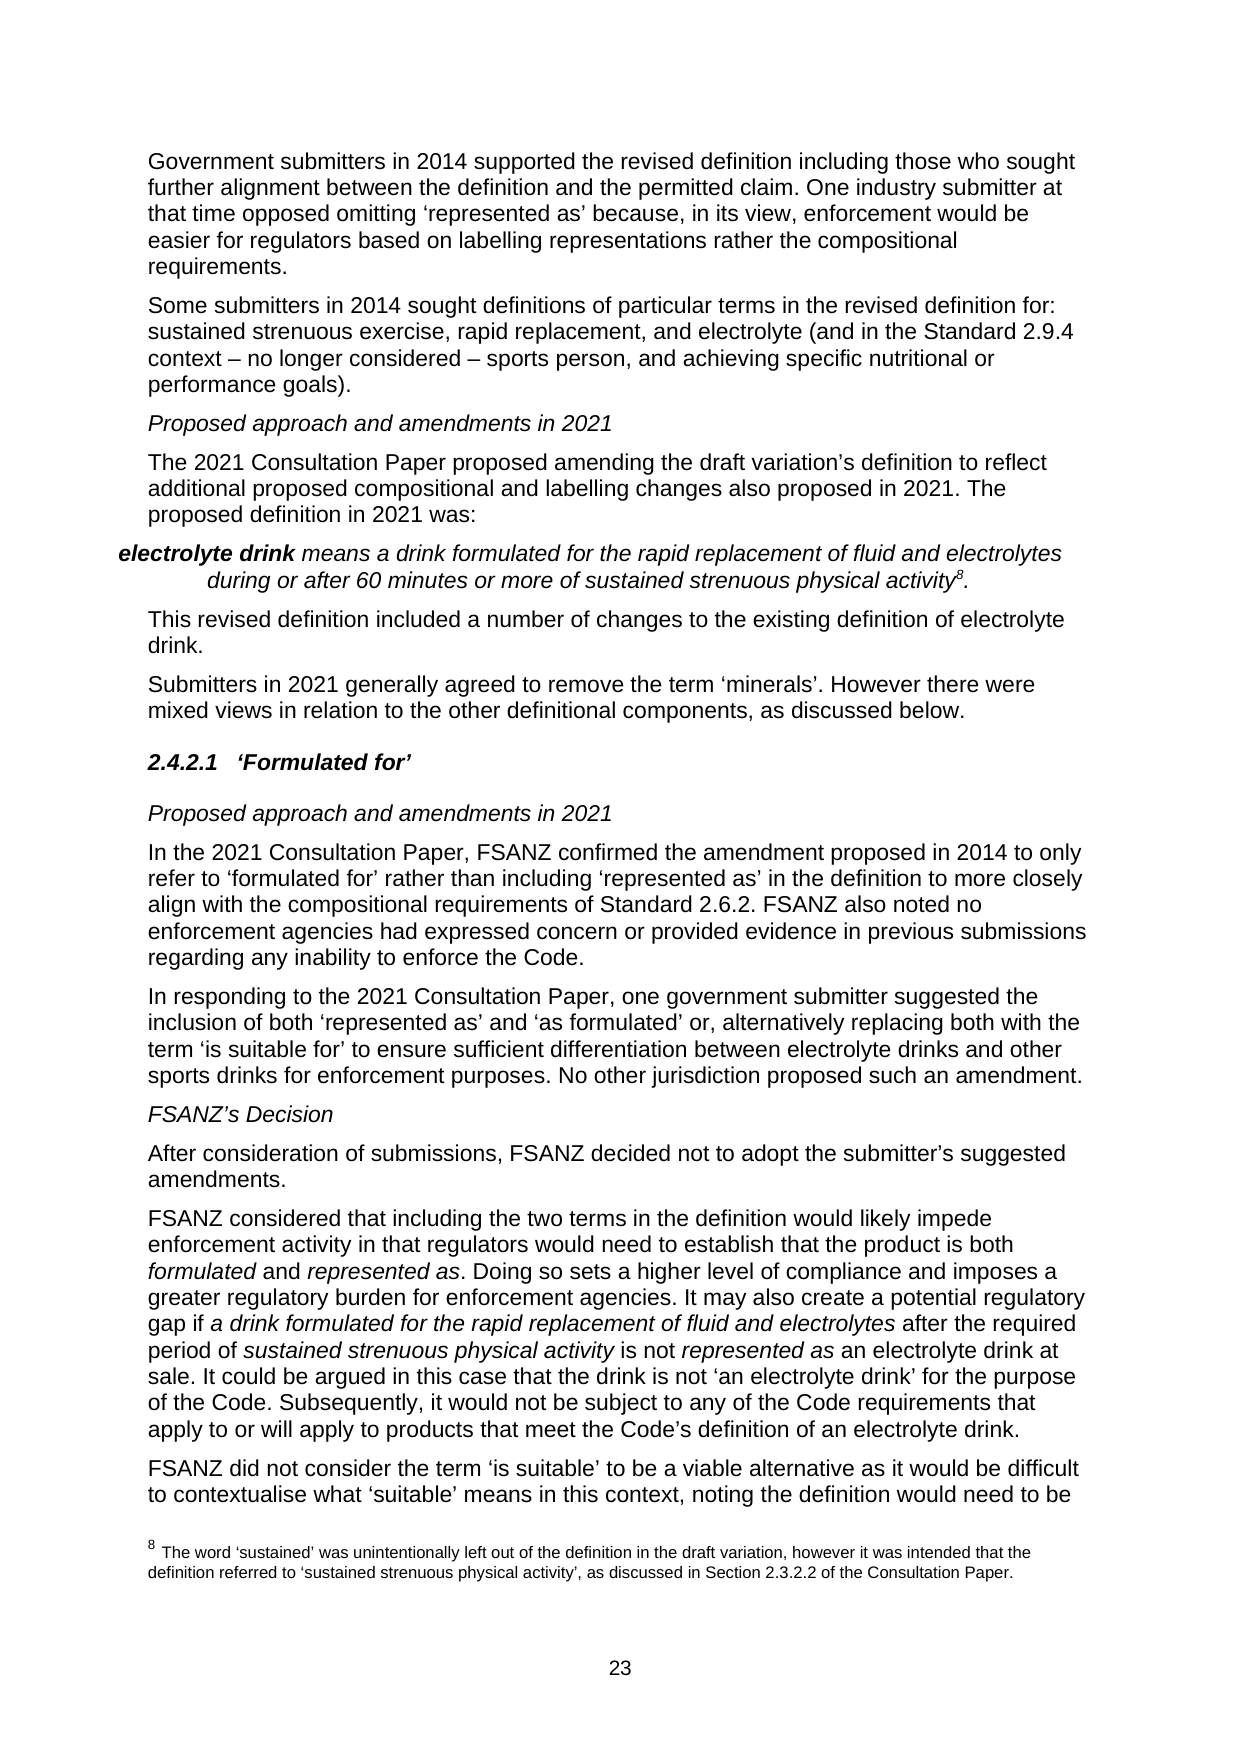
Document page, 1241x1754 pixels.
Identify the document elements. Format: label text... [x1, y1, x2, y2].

subtitle Proposed approach and amendments in 2021 [148, 800, 1092, 826]
text electrolyte drink means a drink formulated for the rapid replacement of fluid and electrolytes during or after 60 minutes or more of sustained strenuous physical activity. [118, 540, 1092, 593]
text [148, 1454, 1092, 1507]
subtitle Proposed approach and amendments in 2021 [148, 410, 1092, 436]
text This revised definition included a number of changes to the existing definition of electrolyte drink. [148, 606, 1092, 658]
text FSANZ considered that including the two terms in the definition would likely impede enforcement activity in that regulators would need to establish that the product is both formulated and represented as. Doing so sets a higher level of compliance and imposes a greater regulatory burden for enforcement agencies. It may also create a potential regulatory gap if a drink formulated for the rapid replacement of fluid and electrolytes after the required period of sustained strenuous physical activity is not represented as an electrolyte drink at sale. It could be argued in this case that the drink is not ‘an electrolyte drink’ for the purpose of the Code. Subsequently, it would not be subject to any of the Code requirements that apply to or will apply to products that meet the Code’s definition of an electrolyte drink. [148, 1205, 1092, 1442]
text FSANZ’s Decision [148, 1101, 1092, 1127]
text The 2021 Consultation Paper proposed amending the draft variation’s definition to reflect additional proposed compositional and labelling changes also proposed in 2021. The proposed definition in 2021 was: [148, 449, 1092, 528]
text After consideration of submissions, FSANZ decided not to adopt the submitter’s suggested amendments. [148, 1140, 1092, 1192]
text In responding to the 2021 Consultation Paper, one government submitter suggested the inclusion of both ‘represented as’ and ‘as formulated’ or, alternatively replacing both with the term ‘is suitable for’ to ensure sufficient differentiation between electrolyte drinks and other sports drinks for enforcement purposes. No other jurisdiction proposed such an amendment. [148, 983, 1092, 1088]
text Some submitters in 2014 sought definitions of particular terms in the revised definition for: sustained strenuous exercise, rapid replacement, and electrolyte (and in the Standard 2.9.4 context – no longer considered – sports person, and achieving specific nutritional or performance goals). [148, 292, 1092, 397]
text Government submitters in 2014 supported the revised definition including those who sought further alignment between the definition and the permitted claim. One industry submitter at that time opposed omitting ‘represented as’ because, in its view, enforcement would be easier for regulators based on labelling representations rather the compositional requirements. [148, 148, 1092, 279]
subtitle 2.4.2.1 ‘Formulated for’ [148, 748, 1092, 775]
text Submitters in 2021 generally agreed to remove the term ‘minerals’. However there were mixed views in relation to the other definitional components, as discussed below. [148, 671, 1092, 723]
text In the 2021 Consultation Paper, FSANZ confirmed the amendment proposed in 2014 to only refer to ‘formulated for’ rather than including ‘represented as’ in the definition to more closely align with the compositional requirements of Standard 2.6.2. FSANZ also noted no enforcement agencies had expressed concern or provided evidence in previous submissions regarding any inability to enforce the Code. [148, 839, 1092, 970]
